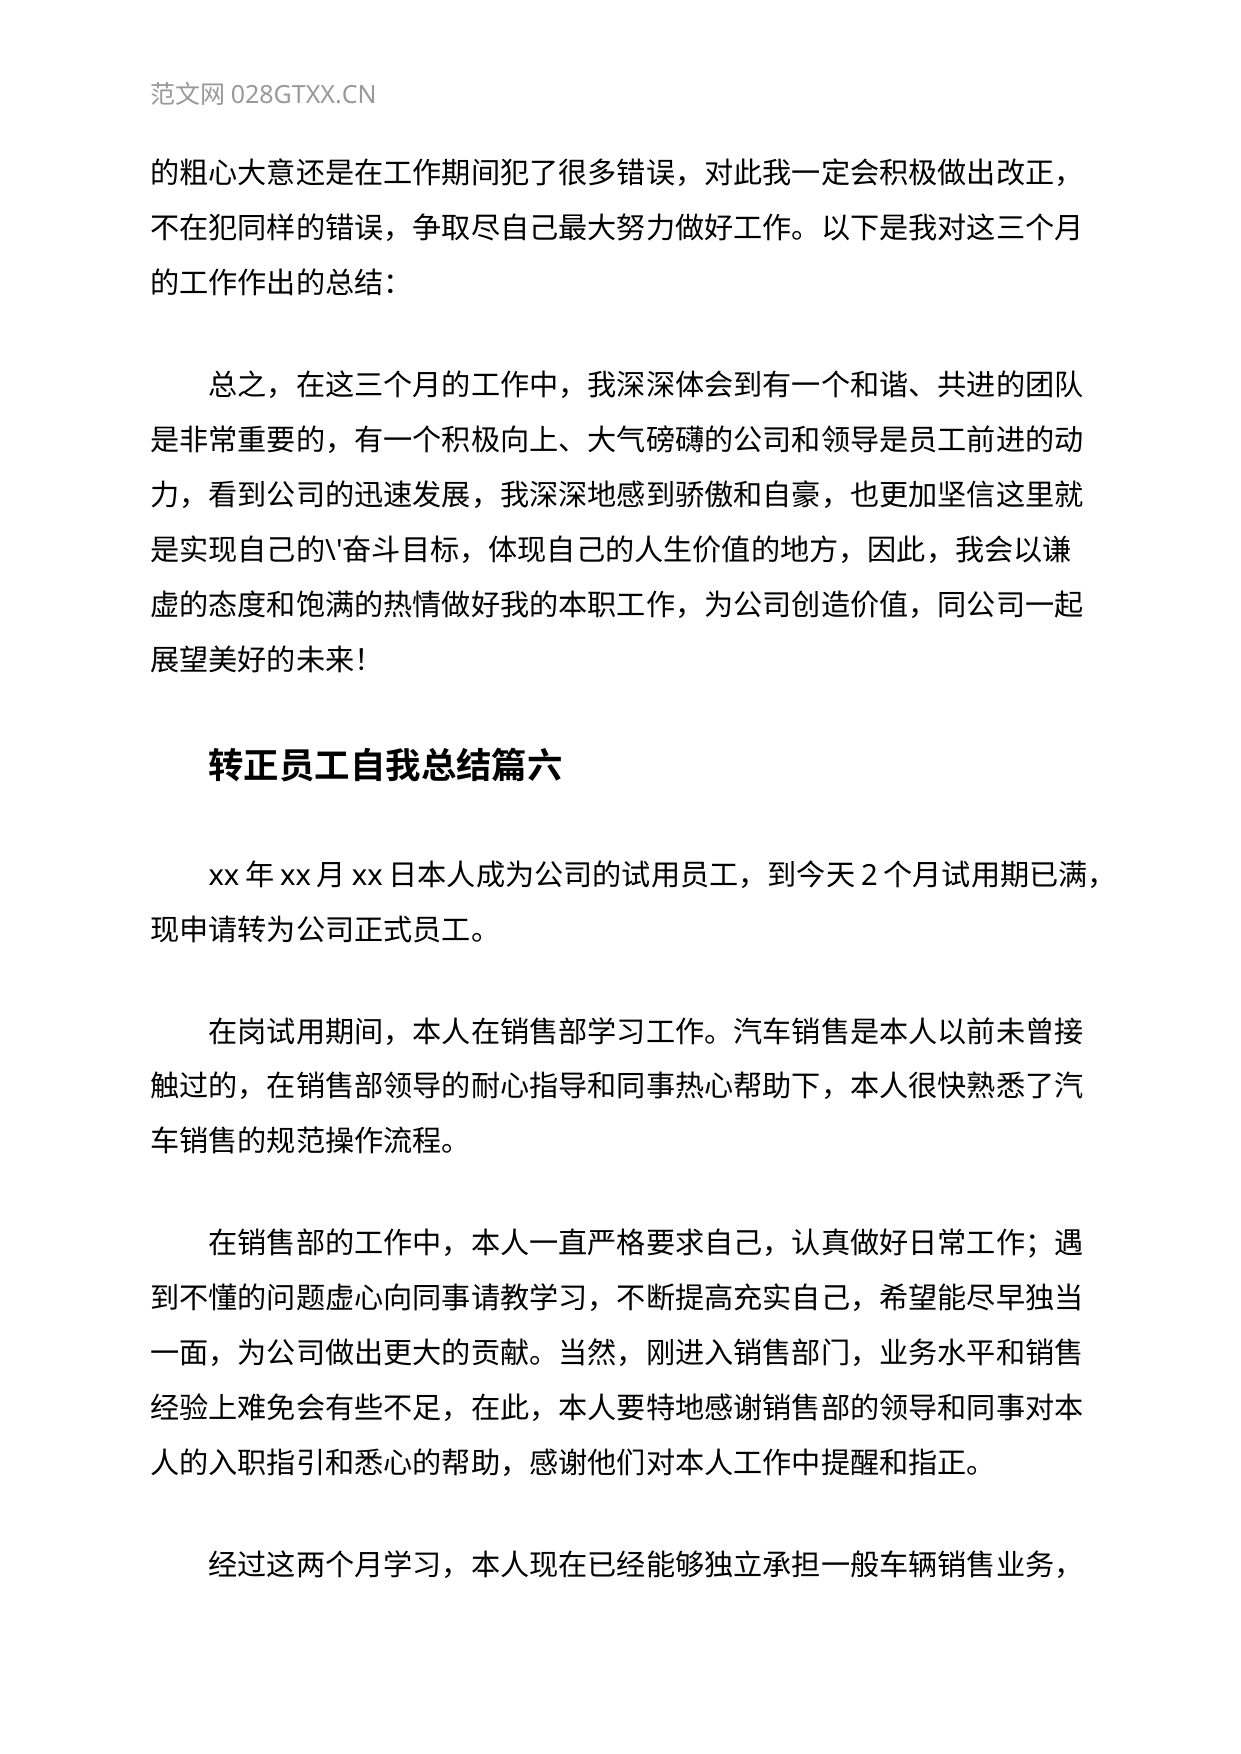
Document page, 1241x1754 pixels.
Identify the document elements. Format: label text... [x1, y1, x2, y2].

text 在岗试用期间，本人在销售部学习工作。汽车销售是本人以前未曾接触过的，在销售部领导的耐心指导和同事热心帮助下，本人很快熟悉了汽车销售的规范操作流程。 [150, 1008, 1090, 1160]
text 总之，在这三个月的工作中，我深深体会到有一个和谐、共进的团队是非常重要的，有一个积极向上、大气磅礴的公司和领导是员工前进的动力，看到公司的迅速发展，我深深地感到骄傲和自豪，也更加坚信这里就是实现自己的\'奋斗目标，体现自己的人生价值的地方，因此，我会以谦虚的态度和饱满的热情做好我的本职工作，为公司创造价值，同公司一起展望美好的未来！ [150, 362, 1090, 678]
text 在销售部的工作中，本人一直严格要求自己，认真做好日常工作；遇到不懂的问题虚心向同事请教学习，不断提高充实自己，希望能尽早独当一面，为公司做出更大的贡献。当然，刚进入销售部门，业务水平和销售经验上难免会有些不足，在此，本人要特地感谢销售部的领导和同事对本人的入职指引和悉心的帮助，感谢他们对本人工作中提醒和指正。 [150, 1220, 1090, 1482]
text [150, 150, 1090, 302]
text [150, 1541, 1090, 1583]
text xx年xx月xx日本人成为公司的试用员工，到今天2个月试用期已满，现申请转为公司正式员工。 [150, 851, 1090, 949]
text 转正员工自我总结篇六 [150, 738, 1090, 789]
